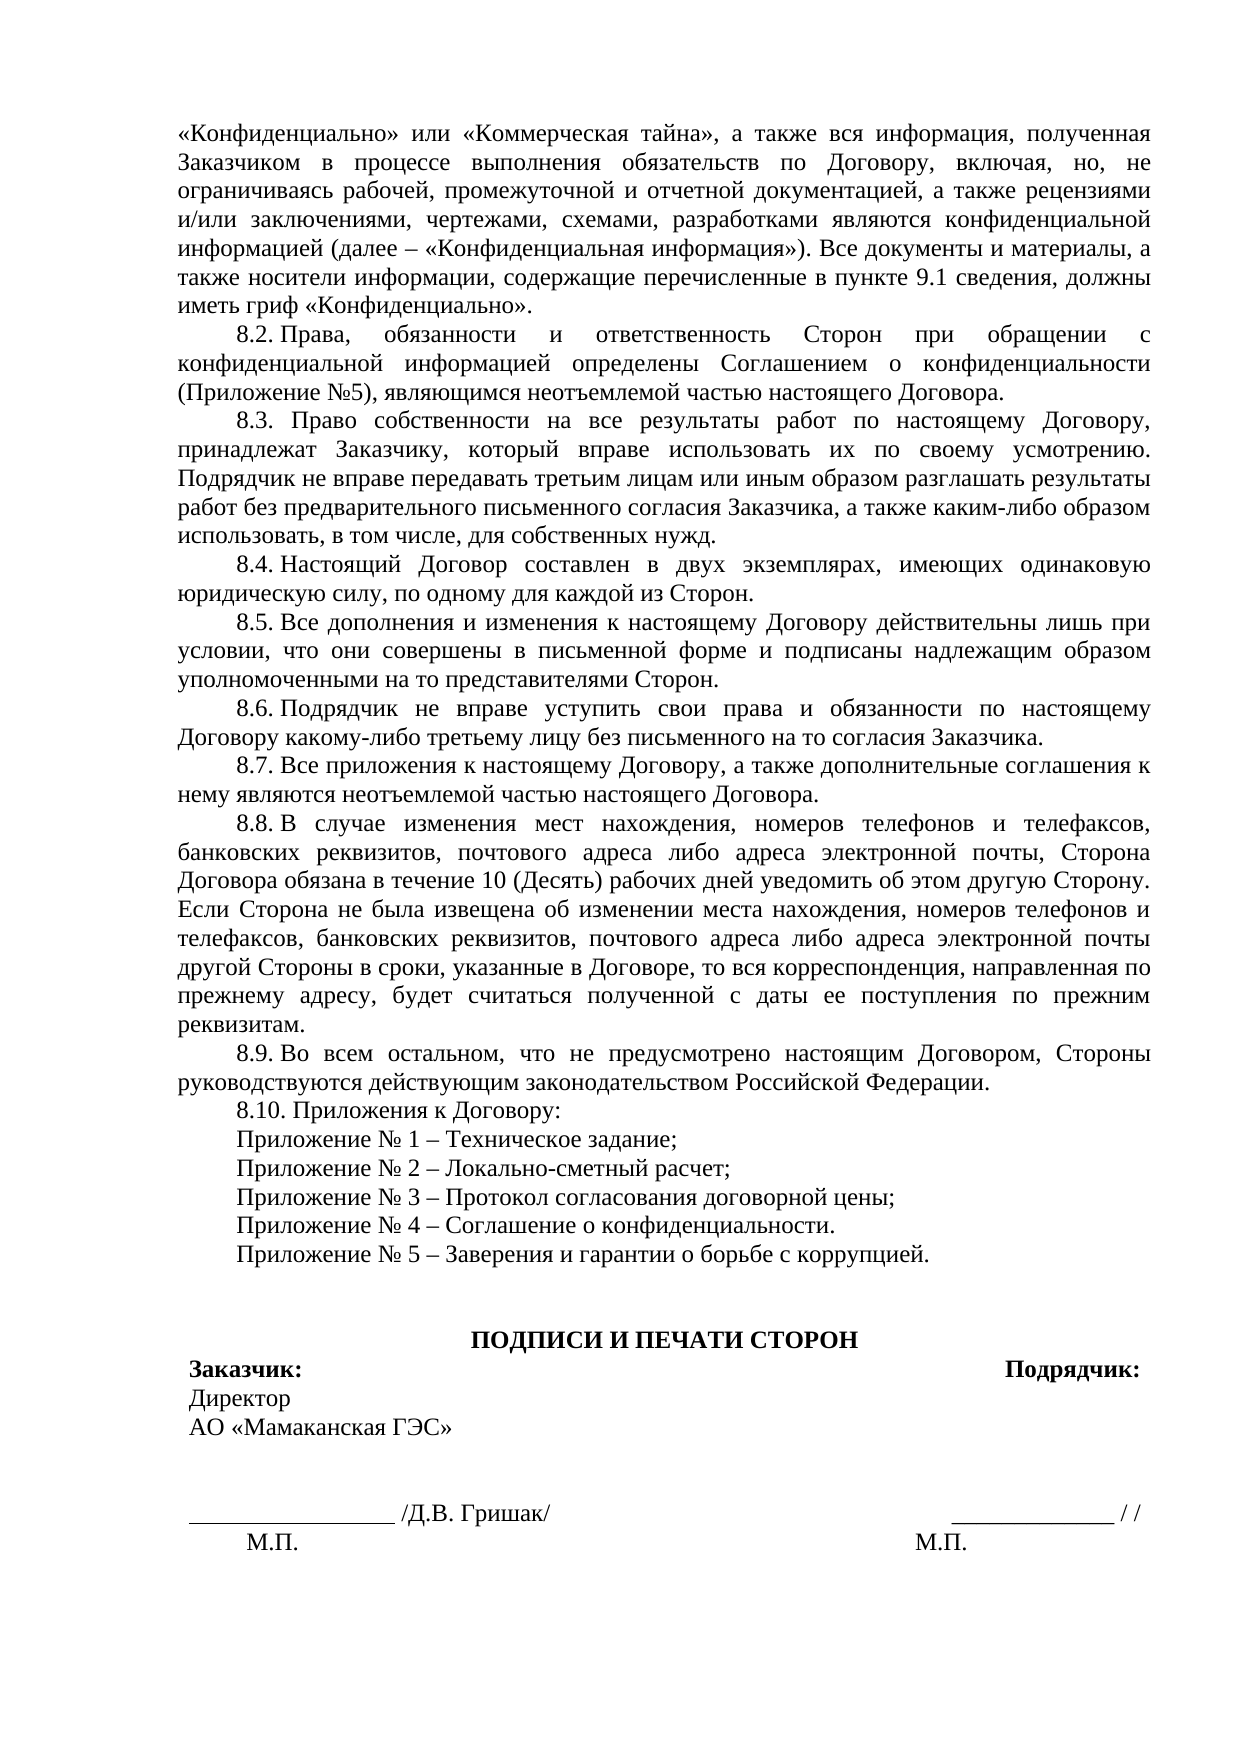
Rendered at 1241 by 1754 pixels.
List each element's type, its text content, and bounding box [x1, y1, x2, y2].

text ПОДПИСИ И ПЕЧАТИ СТОРОН [177, 1326, 1152, 1354]
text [177, 118, 1152, 319]
text 8.7. Все приложения к настоящему Договору, а также дополнительные соглашения к нему являются неотъемлемой частью настоящего Договора. [177, 751, 1152, 808]
text 8.6. Подрядчик не вправе уступить свои права и обязанности по настоящему Договору какому-либо третьему лицу без письменного на то согласия Заказчика. [177, 693, 1152, 751]
text Приложение № 4 – Соглашение о конфиденциальности. [177, 1211, 1152, 1239]
table_header Заказчик: Директор АО «Мамаканская ГЭС» /Д.В. Гришак/ [177, 1354, 691, 1527]
text 8.10. Приложения к Договору: [177, 1096, 1152, 1124]
text 8.3. Право собственности на все результаты работ по настоящему Договору, принадлежат Заказчику, который вправе использовать их по своему усмотрению. Подрядчик не вправе передавать третьим лицам или иным образом разглашать результаты работ без предварительного письменного согласия Заказчика, а также каким-либо образом использовать, в том числе, для собственных нужд. [177, 406, 1152, 549]
subtitle Приложение № 3 – Протокол согласования договорной цены; [177, 1182, 1152, 1211]
text 8.4. Настоящий Договор составлен в двух экземплярах, имеющих одинаковую юридическую силу, по одному для каждой из Сторон. [177, 549, 1152, 607]
text 8.9. Во всем остальном, что не предусмотрено настоящим Договором, Стороны руководствуются действующим законодательством Российской Федерации. [177, 1038, 1152, 1096]
table_header Подрядчик: _____________ / / [691, 1354, 1152, 1527]
text 8.5. Все дополнения и изменения к настоящему Договору действительны лишь при условии, что они совершены в письменной форме и подписаны надлежащим образом уполномоченными на то представителями Сторон. [177, 607, 1152, 693]
text 8.8. В случае изменения мест нахождения, номеров телефонов и телефаксов, банковских реквизитов, почтового адреса либо адреса электронной почты, Сторона Договора обязана в течение 10 (Десять) рабочих дней уведомить об этом другую Сторону. Если Сторона не была извещена об изменении места нахождения, номеров телефонов и телефаксов, банковских реквизитов, почтового адреса либо адреса электронной почты другой Стороны в сроки, указанные в Договоре, то вся корреспонденция, направленная по прежнему адресу, будет считаться полученной с даты ее поступления по прежним реквизитам. [177, 808, 1152, 1038]
text 8.2. Права, обязанности и ответственность Сторон при обращении с конфиденциальной информацией определены Соглашением о конфиденциальности (Приложение №5), являющимся неотъемлемой частью настоящего Договора. [177, 319, 1152, 406]
subtitle Приложение № 1 – Техническое задание; [177, 1124, 1152, 1153]
subtitle Приложение № 2 – Локально-сметный расчет; [177, 1153, 1152, 1182]
text М.П. М.П. [177, 1527, 1152, 1556]
text Приложение № 5 – Заверения и гарантии о борьбе с коррупцией. [177, 1239, 1152, 1268]
